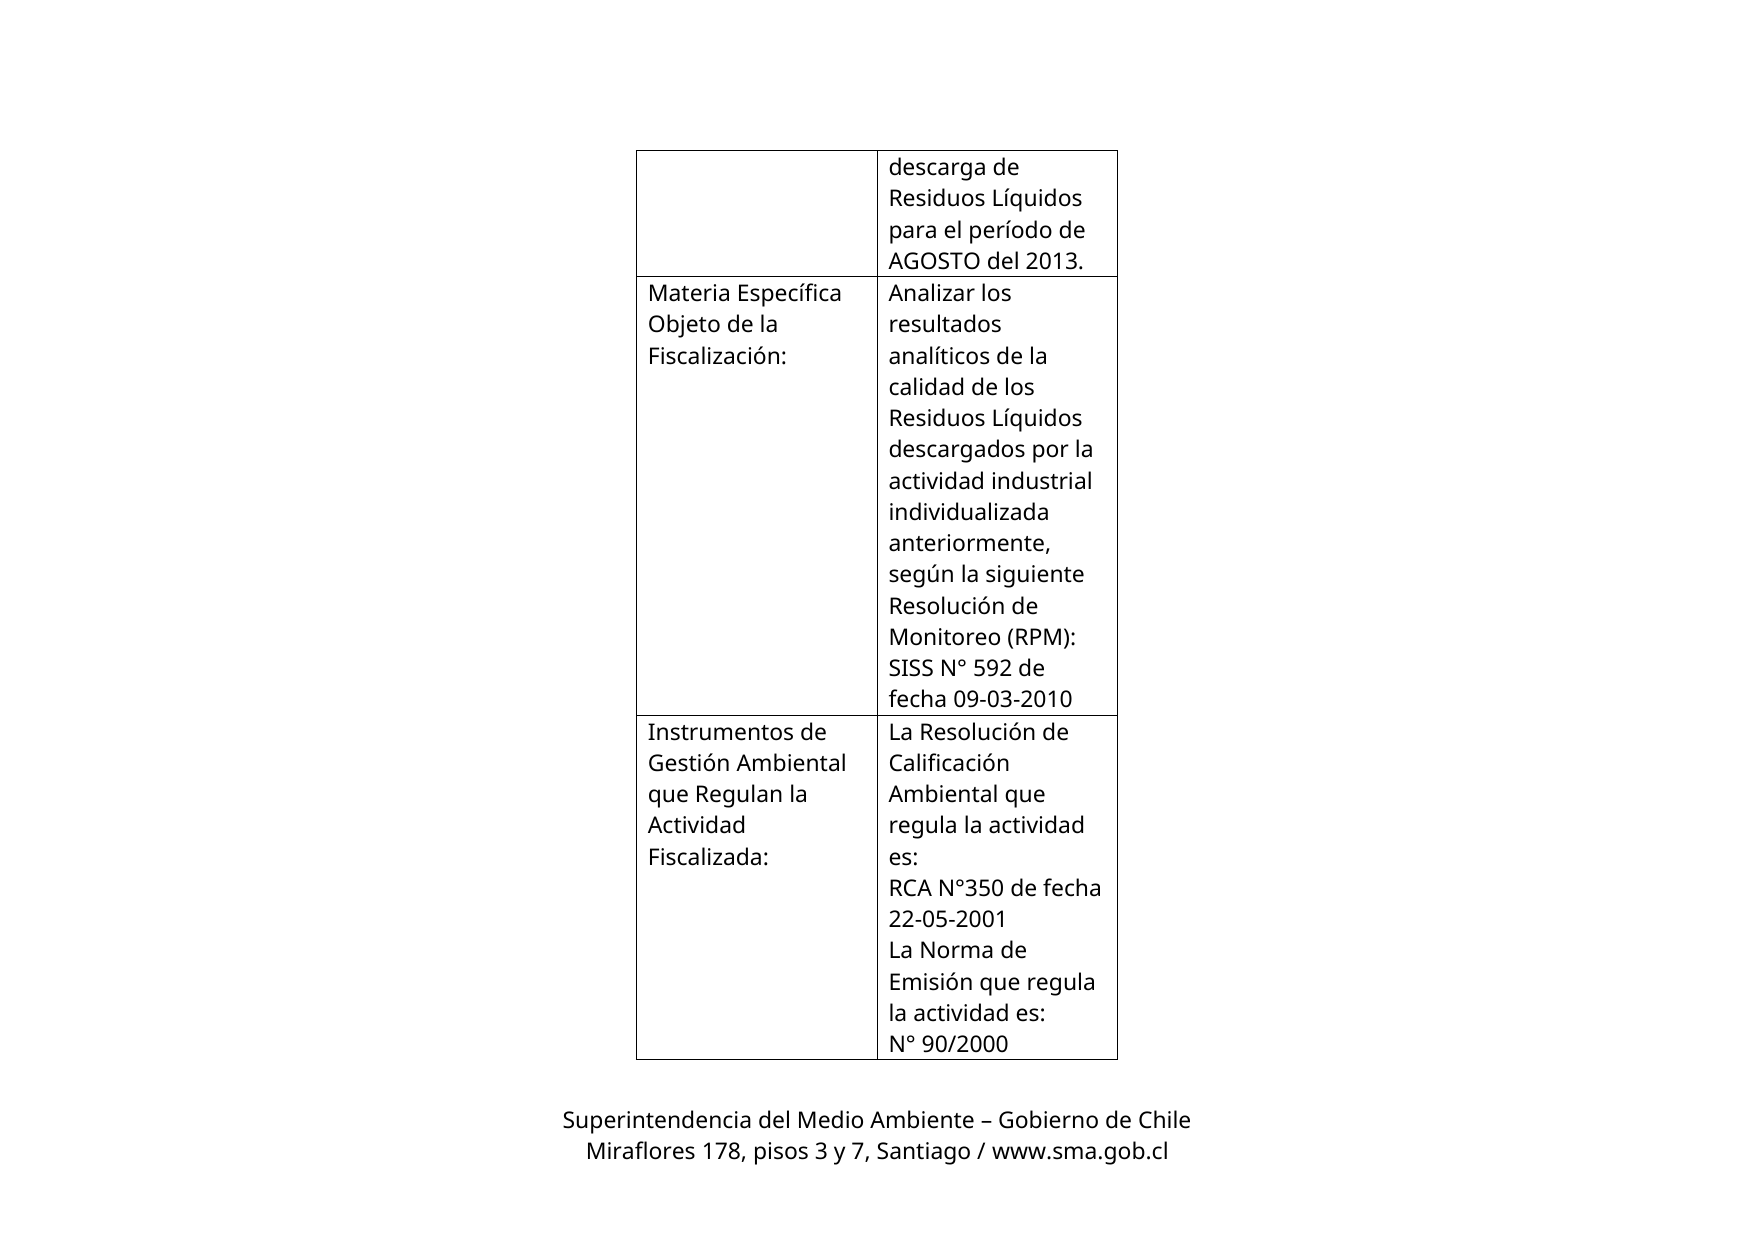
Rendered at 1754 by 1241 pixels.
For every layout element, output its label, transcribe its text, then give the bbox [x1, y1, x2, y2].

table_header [878, 151, 1117, 276]
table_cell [878, 716, 1117, 1059]
table_cell Analizar los resultados analíticos de la calidad de los Residuos Líquidos descargados por la actividad industrial individualizada anteriormente, según la siguiente Resolución de Monitoreo (RPM): SISS N° 592 de fecha 09-03-2010 [878, 277, 1117, 714]
table_cell Materia Específica Objeto de la Fiscalización: [637, 277, 877, 714]
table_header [637, 151, 877, 276]
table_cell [637, 716, 877, 1059]
